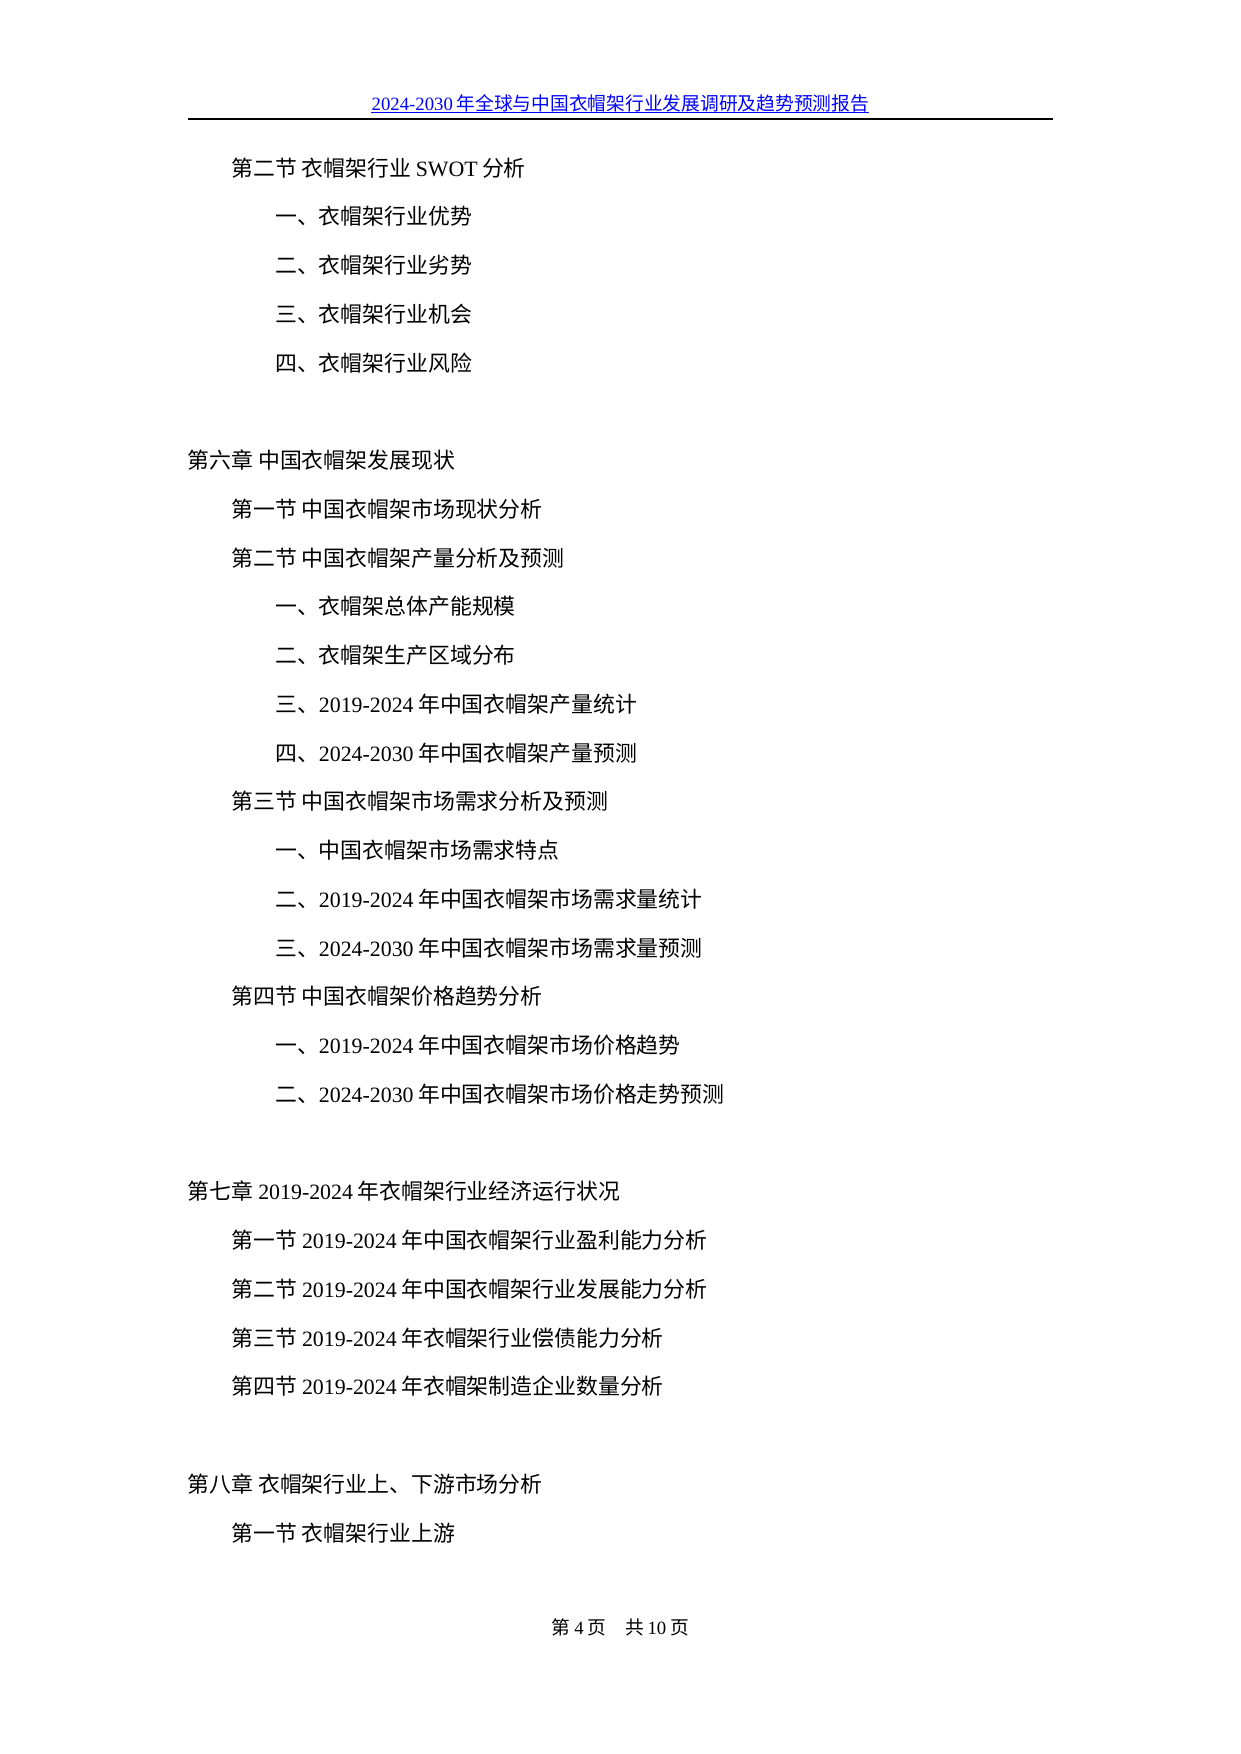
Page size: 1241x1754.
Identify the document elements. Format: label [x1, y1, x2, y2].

text [187, 150, 1053, 1548]
